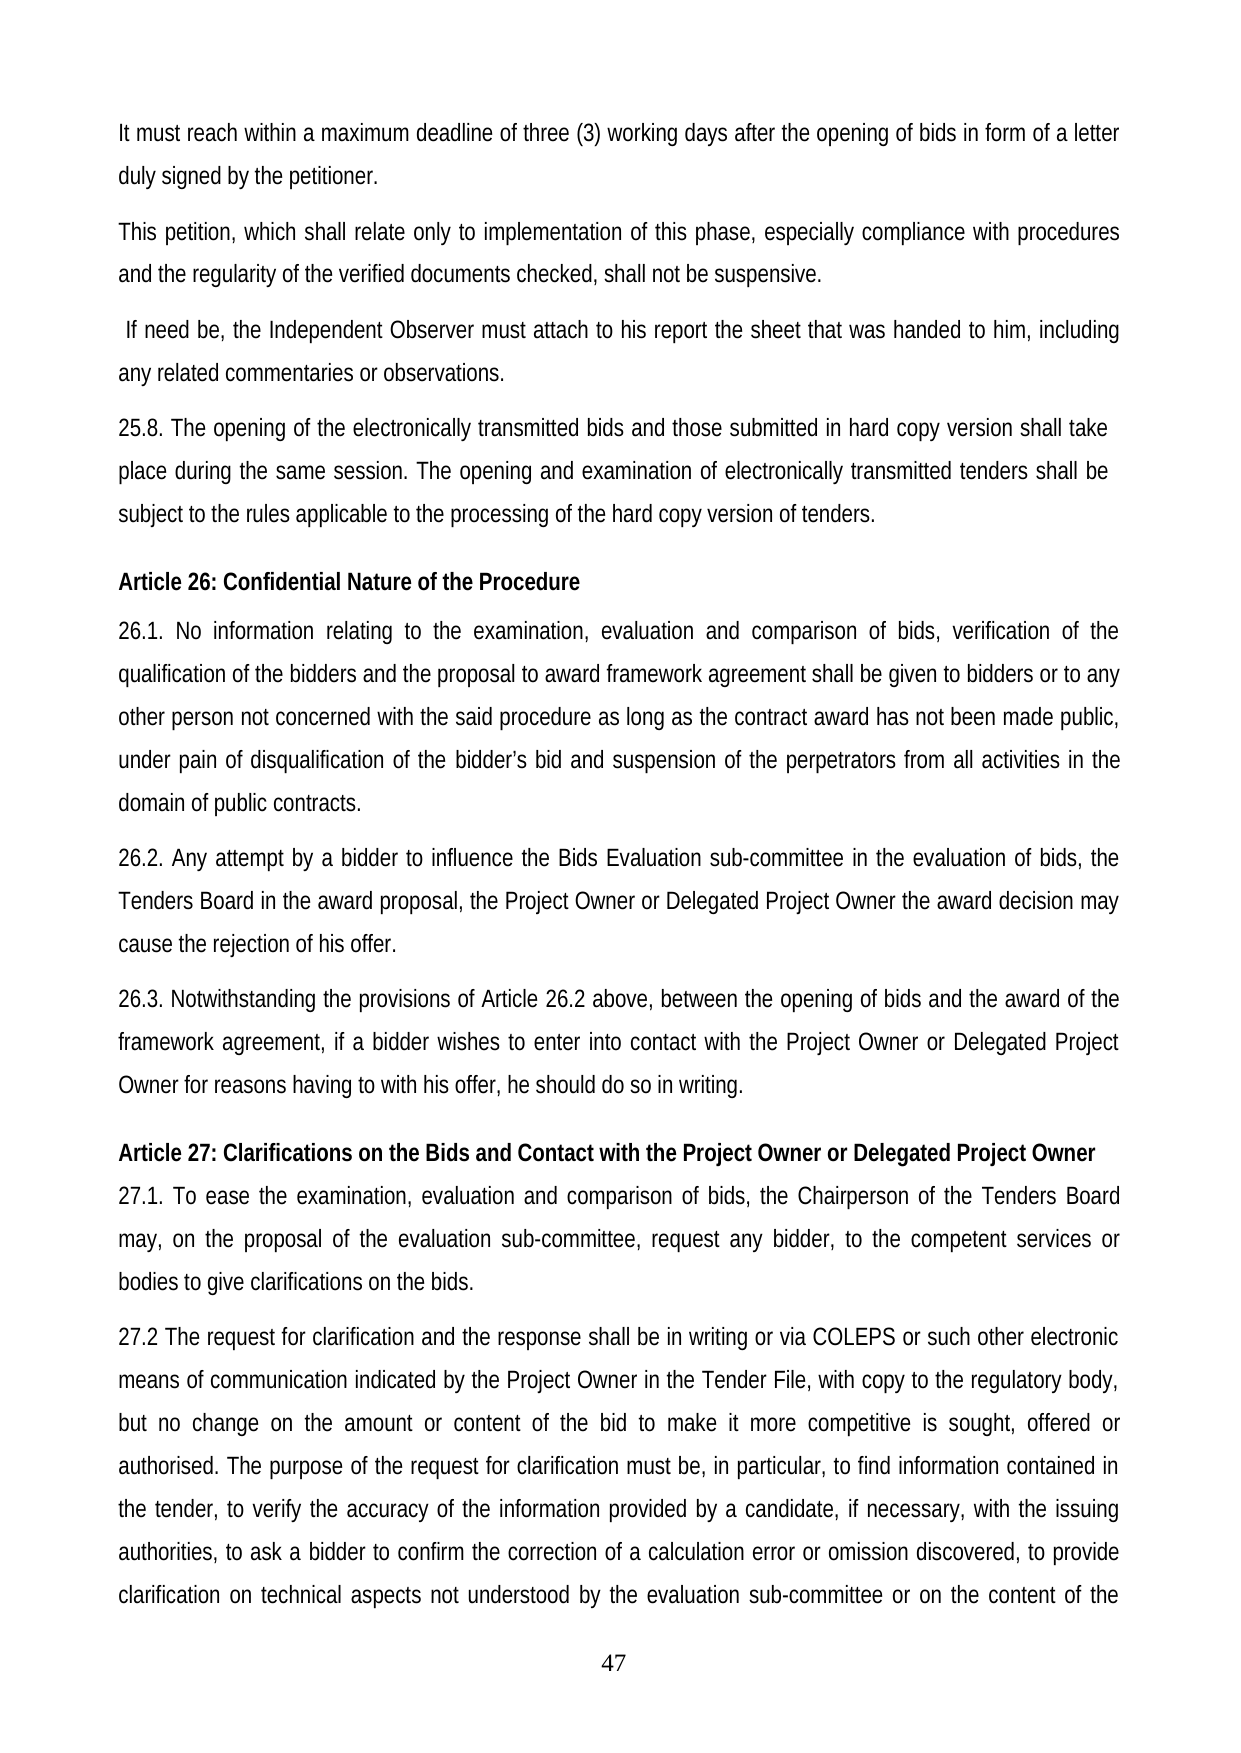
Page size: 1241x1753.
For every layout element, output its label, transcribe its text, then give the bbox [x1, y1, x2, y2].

text This petition, which shall relate only to implementation of this phase, especially compliance with procedures and the regularity of the verified documents checked, shall not be suspensive. [118, 216, 1122, 288]
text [118, 1322, 1122, 1608]
text Article 26: Confidential Nature of the Procedure [118, 567, 1122, 596]
text 27.1. To ease the examination, evaluation and comparison of bids, the Chairperson of the Tenders Board may, on the proposal of the evaluation sub-committee, request any bidder, to the competent services or bodies to give clarifications on the bids. [118, 1181, 1122, 1296]
text If need be, the Independent Observer must attach to his report the sheet that was handed to him, including any related commentaries or observations. [118, 315, 1122, 386]
text 25.8. The opening of the electronically transmitted bids and those submitted in hard copy version shall take place during the same session. The opening and examination of electronically transmitted tenders shall be subject to the rules applicable to the processing of the hard copy version of tenders. [118, 413, 1111, 528]
text 26.3. Notwithstanding the provisions of Article 26.2 above, between the opening of bids and the award of the framework agreement, if a bidder wishes to enter into contact with the Project Owner or Delegated Project Owner for reasons having to with his offer, he should do so in writing. [118, 984, 1122, 1099]
text It must reach within a maximum deadline of three (3) working days after the opening of bids in form of a letter duly signed by the petitioner. [118, 118, 1122, 190]
text 26.2. Any attempt by a bidder to influence the Bids Evaluation sub-committee in the evaluation of bids, the Tenders Board in the award proposal, the Project Owner or Delegated Project Owner the award decision may cause the rejection of his offer. [118, 843, 1122, 958]
text 26.1. No information relating to the examination, evaluation and comparison of bids, verification of the qualification of the bidders and the proposal to award framework agreement shall be given to bidders or to any other person not concerned with the said procedure as long as the contract award has not been made public, under pain of disqualification of the bidder’s bid and suspension of the perpetrators from all activities in the domain of public contracts. [118, 616, 1122, 816]
text Article 27: Clarifications on the Bids and Contact with the Project Owner or Delegated Project Owner [118, 1138, 1122, 1167]
